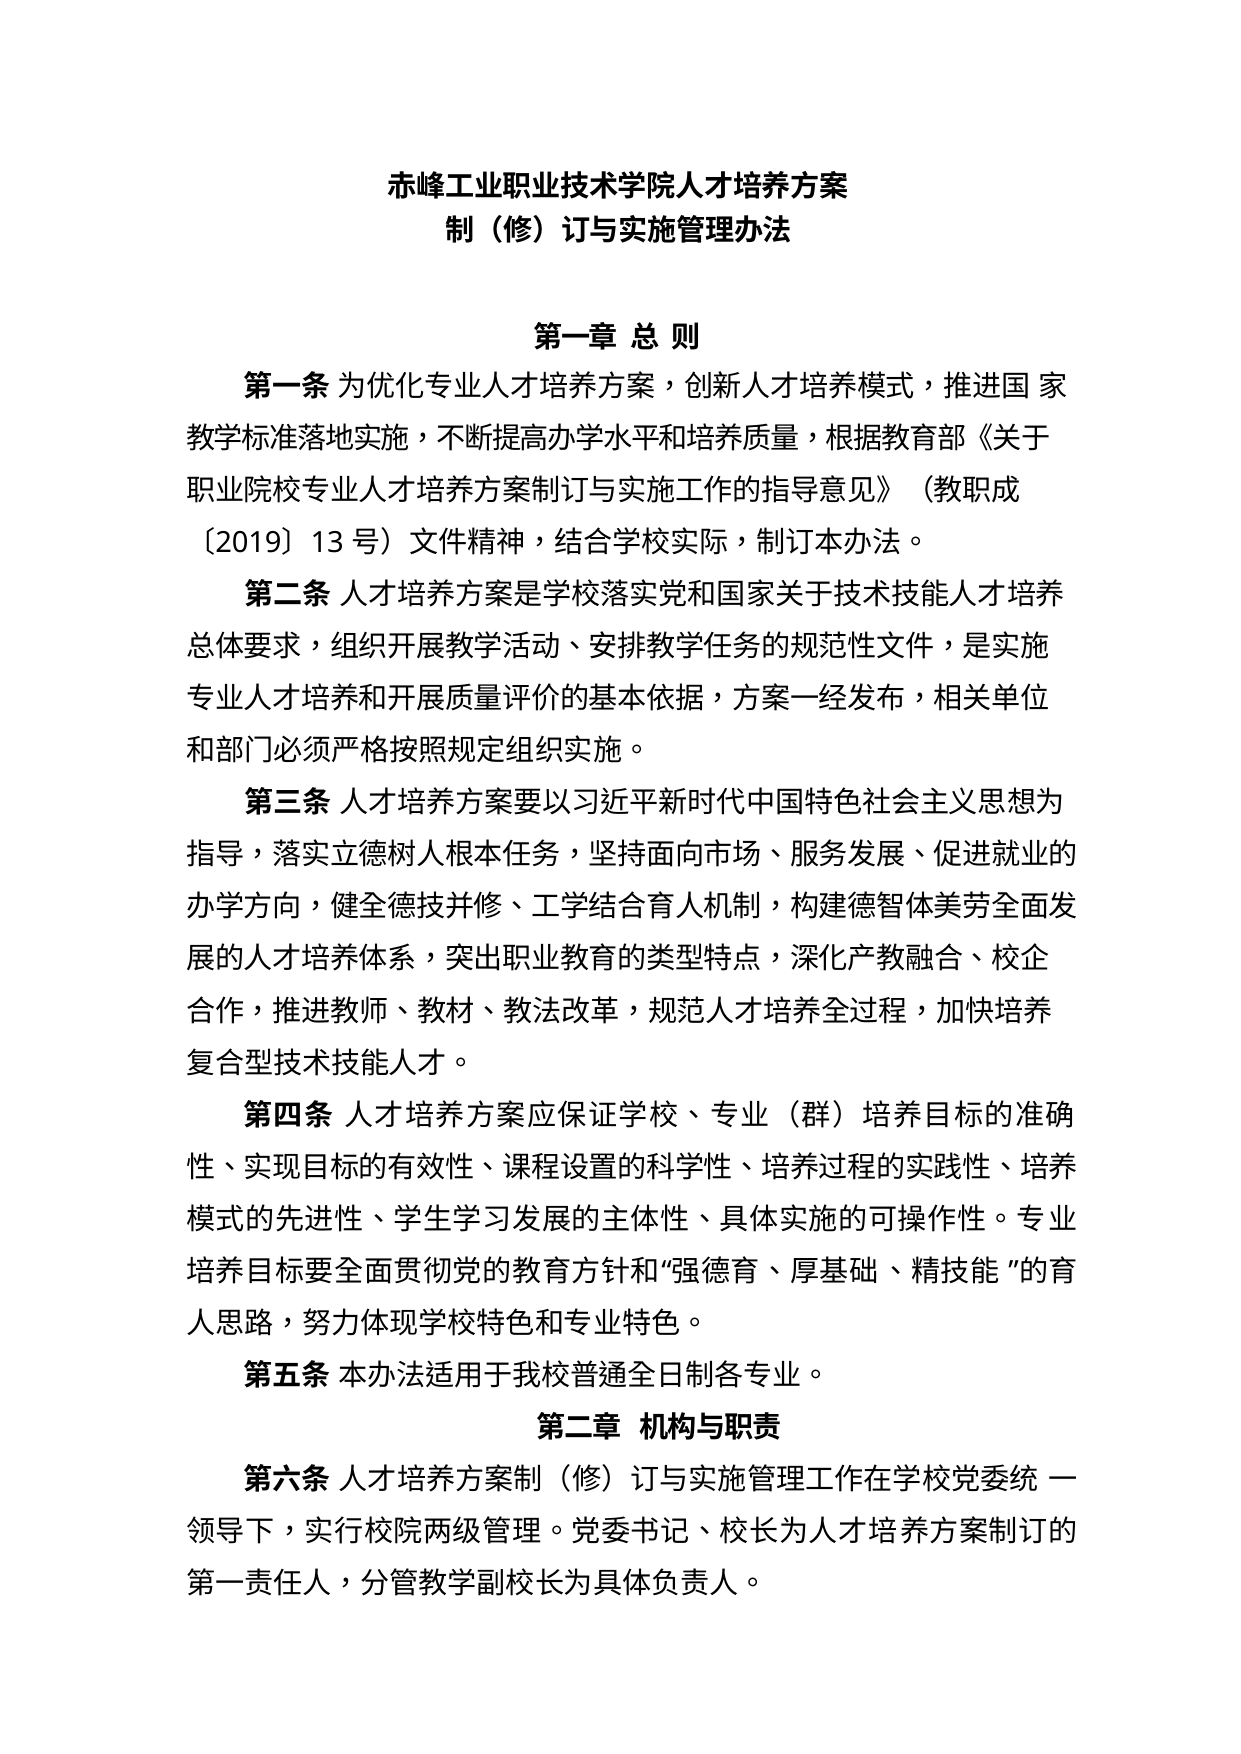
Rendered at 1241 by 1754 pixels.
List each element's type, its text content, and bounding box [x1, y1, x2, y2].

text 第一条 为优化专业人才培养方案，创新人才培养模式，推进国 家教学标准落地实施，不断提高办学水平和培养质量，根据教育部《关于职业院校专业人才培养方案制订与实施工作的指导意见》（教职成〔2019〕13 号）文件精神，结合学校实际，制订本办法。 [186, 354, 1078, 563]
text 第三条 人才培养方案要以习近平新时代中国特色社会主义思想为指导，落实立德树人根本任务，坚持面向市场、服务发展、促进就业的办学方向，健全德技并修、工学结合育人机制，构建德智体美劳全面发展的人才培养体系，突出职业教育的类型特点，深化产教融合、校企合作，推进教师、教材、教法改革，规范人才培养全过程，加快培养复合型技术技能人才。 [186, 771, 1078, 1083]
text 第六条 人才培养方案制（修）订与实施管理工作在学校党委统 一领导下，实行校院两级管理。党委书记、校长为人才培养方案制订的第一责任人，分管教学副校长为具体负责人。 [186, 1448, 1078, 1604]
text 第二章 机构与职责 [186, 1396, 1078, 1448]
text 第二条 人才培养方案是学校落实党和国家关于技术技能人才培养总体要求，组织开展教学活动、安排教学任务的规范性文件，是实施专业人才培养和开展质量评价的基本依据，方案一经发布，相关单位和部门必须严格按照规定组织实施。 [186, 563, 1078, 771]
text 第一章 总 则 [533, 318, 1078, 354]
text 赤峰工业职业技术学院人才培养方案 制（修）订与实施管理办法 [388, 165, 854, 249]
text 第五条 本办法适用于我校普通全日制各专业。 [186, 1344, 1078, 1396]
text 第四条 人才培养方案应保证学校、专业（群）培养目标的准确性、实现目标的有效性、课程设置的科学性、培养过程的实践性、培养模式的先进性、学生学习发展的主体性、具体实施的可操作性。专业培养目标要全面贯彻党的教育方针和“强德育、厚基础、精技能 ”的育人思路，努力体现学校特色和专业特色。 [186, 1083, 1078, 1344]
